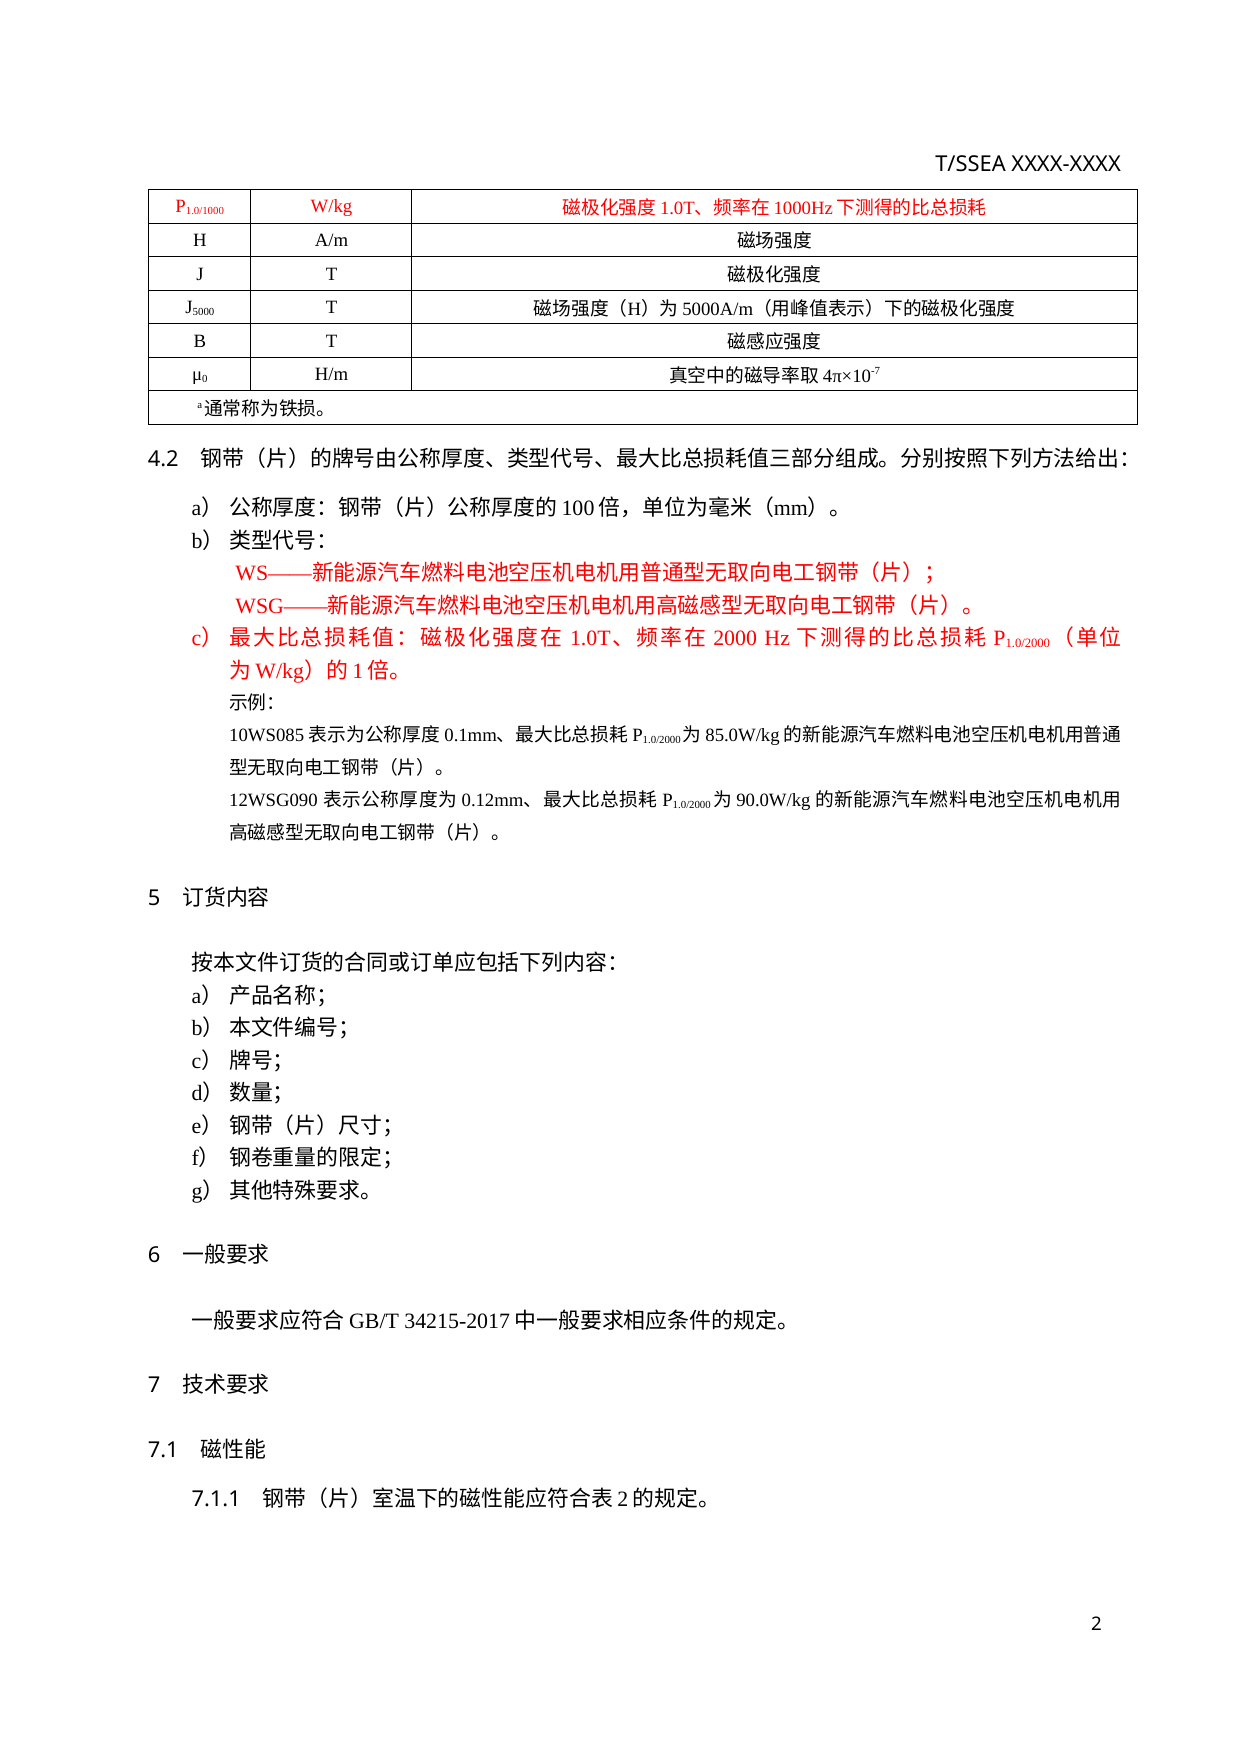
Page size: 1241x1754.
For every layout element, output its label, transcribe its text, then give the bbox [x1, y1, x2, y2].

table_cell 磁场强度 [412, 224, 1137, 256]
list 其他特殊要求。 [191, 1172, 1122, 1205]
table_cell J [149, 257, 250, 289]
list 公称厚度：钢带（片）公称厚度的100倍，单位为毫米（mm）。 [191, 490, 1122, 522]
text 订货内容 [148, 880, 1122, 912]
text WS——新能源汽车燃料电池空压机电机用普通型无取向电工钢带（片）； [148, 555, 1122, 587]
list 牌号； [191, 1042, 1122, 1075]
text 技术要求 [148, 1367, 1122, 1400]
text 磁性能 [148, 1432, 1122, 1465]
text 10WS085 表示为公称厚度0.1mm、最大比总损耗P1.0/2000为85.0W/kg的新能源汽车燃料电池空压机电机用普通型无取向电工钢带（片）。 [229, 717, 1122, 782]
list 本文件编号； [191, 1010, 1122, 1042]
table_cell T [251, 291, 411, 323]
list 最大比总损耗值：磁极化强度在1.0T、频率在2000 Hz下测得的比总损耗P1.0/2000（单位为W/kg）的1倍。 [191, 620, 1122, 685]
table_cell B [149, 324, 250, 357]
list 钢带（片）室温下的磁性能应符合表2的规定。 [148, 1481, 1122, 1513]
text 示例： [229, 685, 1122, 717]
table_cell a通常称为铁损。 [149, 391, 1137, 424]
table_cell A/m [251, 224, 411, 256]
text 12WSG090 表示公称厚度为0.12mm、最大比总损耗P1.0/2000为90.0W/kg的新能源汽车燃料电池空压机电机用高磁感型无取向电工钢带（片）。 [229, 782, 1122, 847]
table_cell 磁感应强度 [412, 324, 1137, 357]
table_cell J5000 [149, 291, 250, 323]
text 一般要求 [148, 1237, 1122, 1270]
table_cell 磁场强度（H）为5000A/m（用峰值表示）下的磁极化强度 [412, 291, 1137, 323]
list 类型代号： [191, 522, 1122, 555]
table_cell H/m [251, 358, 411, 390]
table_cell 磁极化强度 [412, 257, 1137, 289]
table_cell T [251, 324, 411, 357]
table_cell 磁极化强度1.0T、频率在1000Hz下测得的比总损耗 [412, 190, 1137, 222]
text 钢带（片）的牌号由公称厚度、类型代号、最大比总损耗值三部分组成。分别按照下列方法给出： [148, 441, 1122, 473]
list 产品名称； [191, 977, 1122, 1010]
list 钢卷重量的限定； [191, 1140, 1122, 1172]
table_cell P1.0/1000 [149, 190, 250, 222]
table_cell 真空中的磁导率取4π×10-7 [412, 358, 1137, 390]
table_cell H [149, 224, 250, 256]
table_cell μ0 [149, 358, 250, 390]
text WSG——新能源汽车燃料电池空压机电机用高磁感型无取向电工钢带（片）。 [148, 587, 1122, 620]
text 按本文件订货的合同或订单应包括下列内容： [148, 945, 1122, 977]
table_cell T [251, 257, 411, 289]
list 数量； [191, 1075, 1122, 1107]
list 钢带（片）尺寸； [191, 1107, 1122, 1140]
table_cell W/kg [251, 190, 411, 222]
text 一般要求应符合GB/T 34215-2017中一般要求相应条件的规定。 [148, 1302, 1122, 1335]
